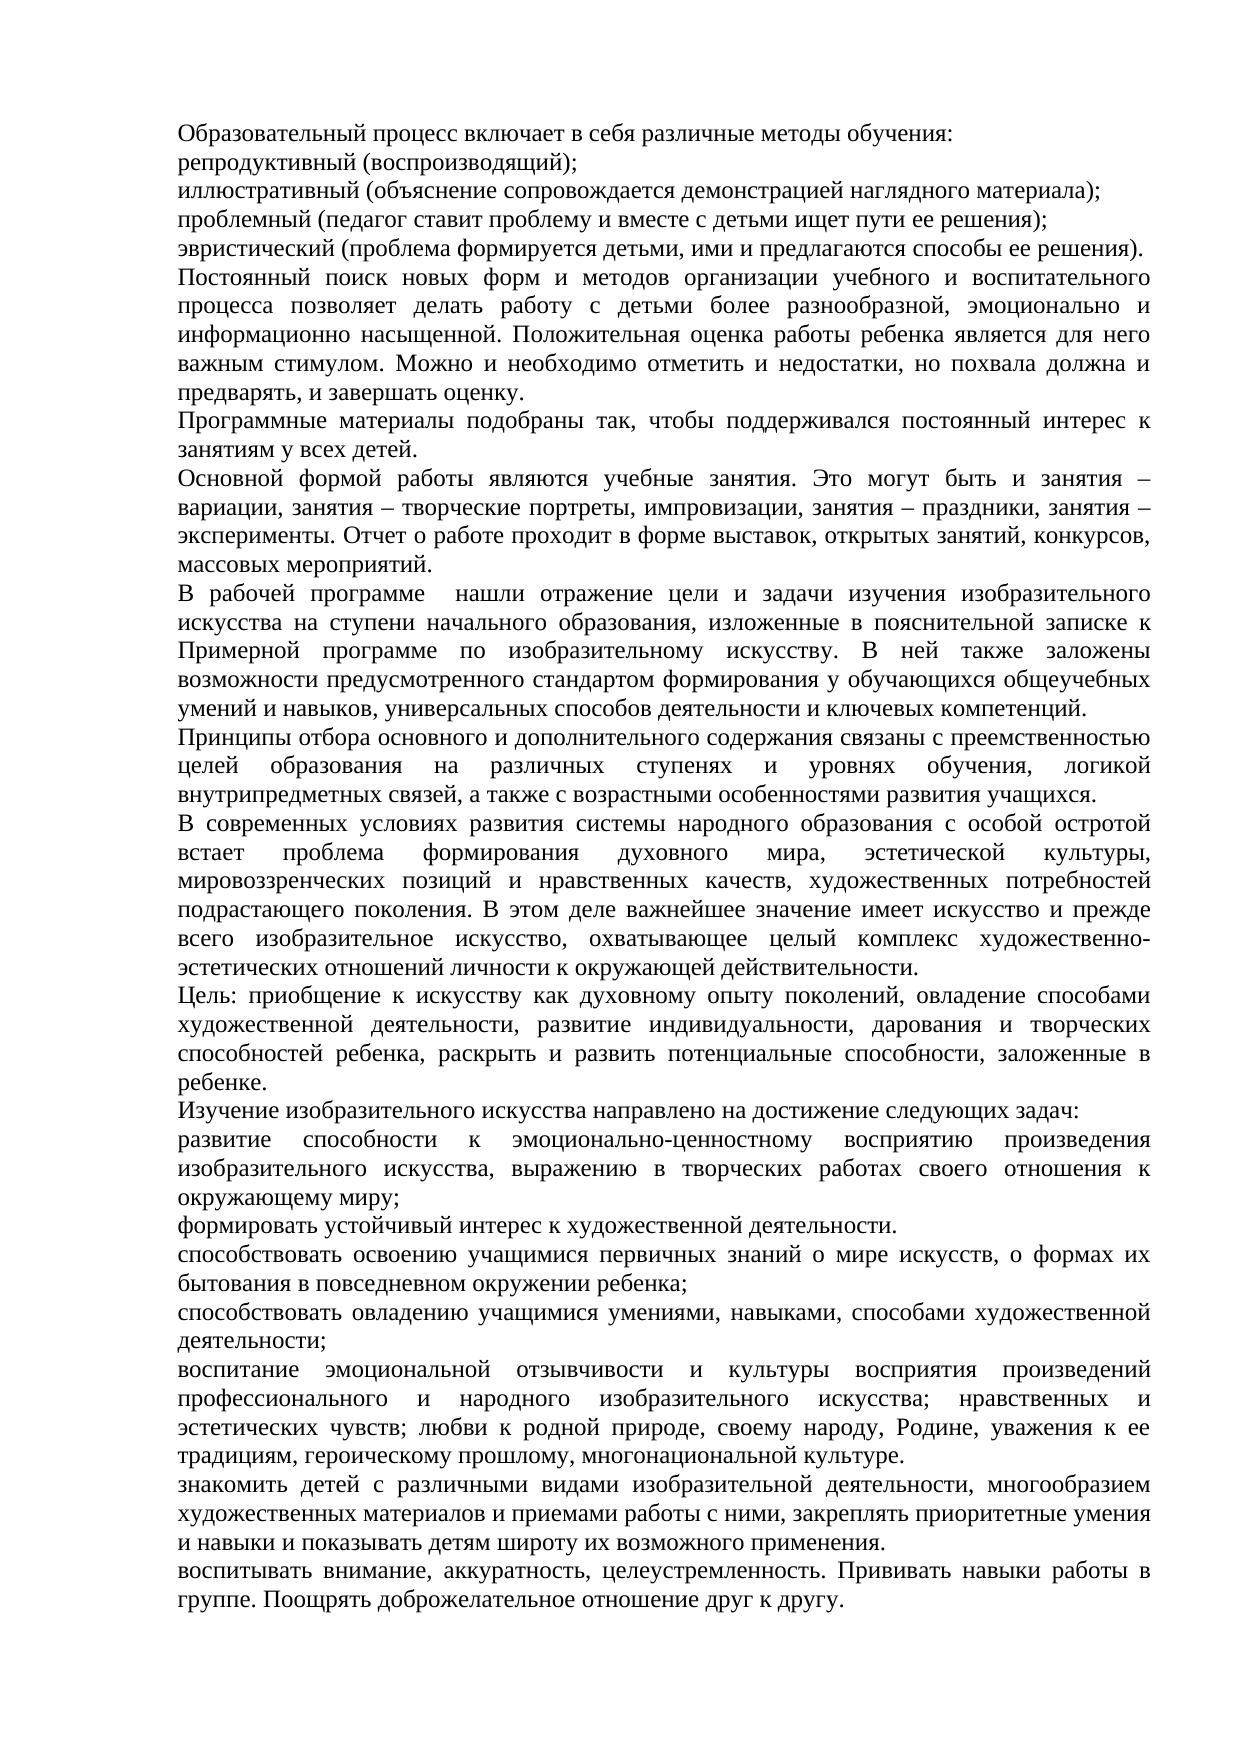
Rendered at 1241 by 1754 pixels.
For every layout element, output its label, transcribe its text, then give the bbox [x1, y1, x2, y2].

text способствовать овладению учащимися умениями, навыками, способами художественной деятельности; [177, 1297, 1152, 1354]
text В современных условиях развития системы народного образования с особой остротой встает проблема формирования духовного мира, эстетической культуры, мировоззренческих позиций и нравственных качеств, художественных потребностей подрастающего поколения. В этом деле важнейшее значение имеет искусство и прежде всего изобразительное искусство, охватывающее целый комплекс художественно-эстетических отношений личности к окружающей действительности. [177, 808, 1152, 981]
text Цель: приобщение к искусству как духовному опыту поколений, овладение способами художественной деятельности, развитие индивидуальности, дарования и творческих способностей ребенка, раскрыть и развить потенциальные способности, заложенные в ребенке. [177, 981, 1152, 1096]
text воспитывать внимание, аккуратность, целеустремленность. Прививать навыки работы в группе. Поощрять доброжелательное отношение друг к другу. [177, 1556, 1152, 1613]
text Принципы отбора основного и дополнительного содержания связаны с преемственностью целей образования на различных ступенях и уровнях обучения, логикой внутрипредметных связей, а также с возрастными особенностями развития учащихся. [177, 722, 1152, 808]
text способствовать освоению учащимися первичных знаний о мире искусств, о формах их бытования в повседневном окружении ребенка; [177, 1239, 1152, 1297]
text эвристический (проблема формируется детьми, ими и предлагаются способы ее решения). [177, 233, 1152, 262]
text В рабочей программе нашли отражение цели и задачи изучения изобразительного искусства на ступени начального образования, изложенные в пояснительной записке к Примерной программе по изобразительному искусству. В ней также заложены возможности предусмотренного стандартом формирования у обучающихся общеучебных умений и навыков, универсальных способов деятельности и ключевых компетенций. [177, 578, 1152, 722]
text формировать устойчивый интерес к художественной деятельности. [177, 1211, 1152, 1239]
text иллюстративный (объяснение сопровождается демонстрацией наглядного материала); [177, 176, 1152, 204]
text воспитание эмоциональной отзывчивости и культуры восприятия произведений профессионального и народного изобразительного искусства; нравственных и эстетических чувств; любви к родной природе, своему народу, Родине, уважения к ее традициям, героическому прошлому, многонациональной культуре. [177, 1354, 1152, 1469]
text Программные материалы подобраны так, чтобы поддерживался постоянный интерес к занятиям у всех детей. [177, 406, 1152, 463]
text Образовательный процесс включает в себя различные методы обучения: [177, 118, 1152, 147]
text репродуктивный (воспроизводящий); [177, 147, 1152, 176]
text проблемный (педагог ставит проблему и вместе с детьми ищет пути ее решения); [177, 204, 1152, 233]
text Постоянный поиск новых форм и методов организации учебного и воспитательного процесса позволяет делать работу с детьми более разнообразной, эмоционально и информационно насыщенной. Положительная оценка работы ребенка является для него важным стимулом. Можно и необходимо отметить и недостатки, но похвала должна и предварять, и завершать оценку. [177, 262, 1152, 406]
text Изучение изобразительного искусства направлено на достижение следующих задач: [177, 1096, 1152, 1124]
text знакомить детей с различными видами изобразительной деятельности, многообразием художественных материалов и приемами работы с ними, закреплять приоритетные умения и навыки и показывать детям широту их возможного применения. [177, 1469, 1152, 1556]
text Основной формой работы являются учебные занятия. Это могут быть и занятия – вариации, занятия – творческие портреты, импровизации, занятия – праздники, занятия – эксперименты. Отчет о работе проходит в форме выставок, открытых занятий, конкурсов, массовых мероприятий. [177, 463, 1152, 578]
text развитие способности к эмоционально-ценностному восприятию произведения изобразительного искусства, выражению в творческих работах своего отношения к окружающему миру; [177, 1124, 1152, 1211]
